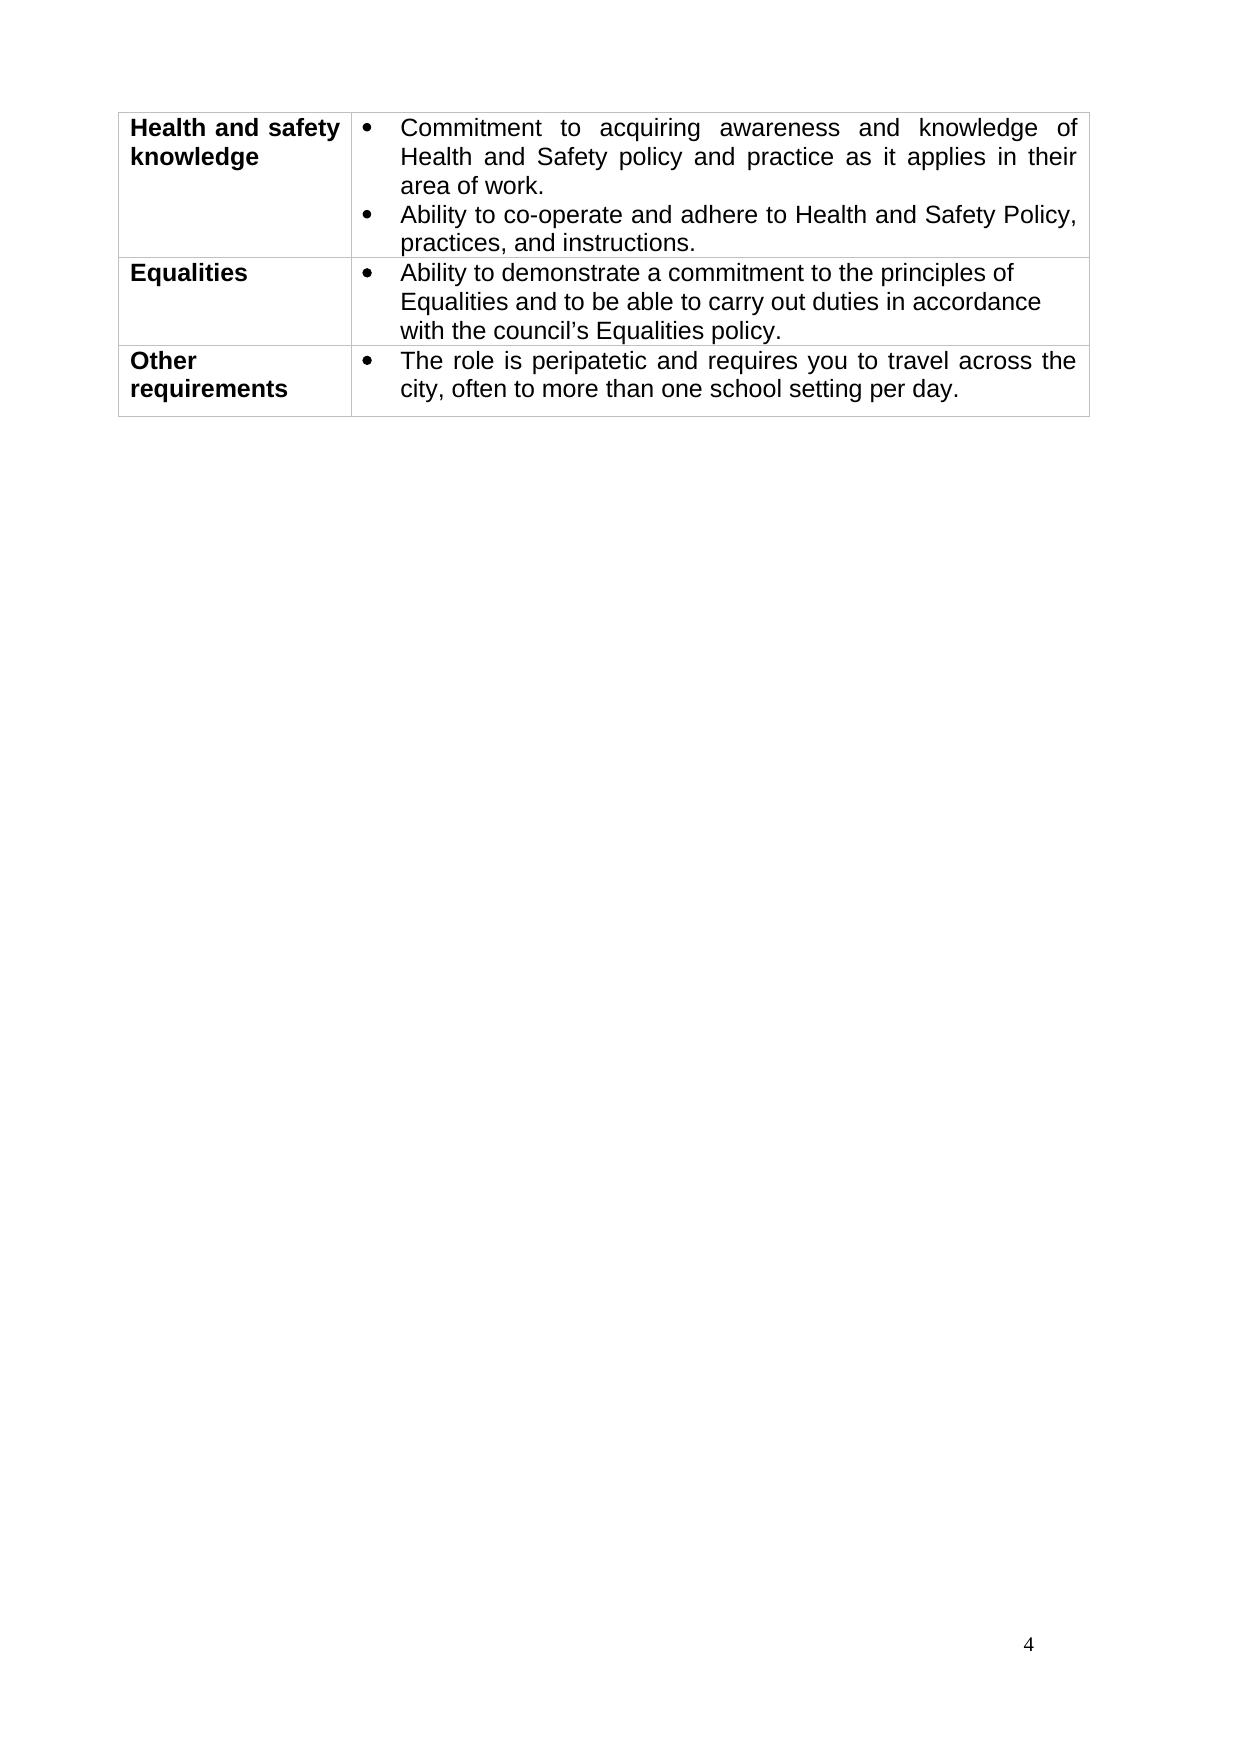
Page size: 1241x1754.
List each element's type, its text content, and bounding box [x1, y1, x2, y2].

table_cell Ability to demonstrate a commitment to the principles of Equalities and to be able to carry out duties in accordance with the council’s Equalities policy. [352, 258, 1089, 344]
table_cell Equalities [119, 258, 351, 344]
table_cell Commitment to acquiring awareness and knowledge of Health and Safety policy and practice as it applies in their area of work. Ability to co-operate and adhere to Health and Safety Policy, practices, and instructions. [352, 113, 1089, 257]
table_cell The role is peripatetic and requires you to travel across the city, often to more than one school setting per day. [352, 346, 1089, 416]
table_cell Other requirements [119, 346, 351, 416]
table_cell Health and safety knowledge [119, 113, 351, 257]
